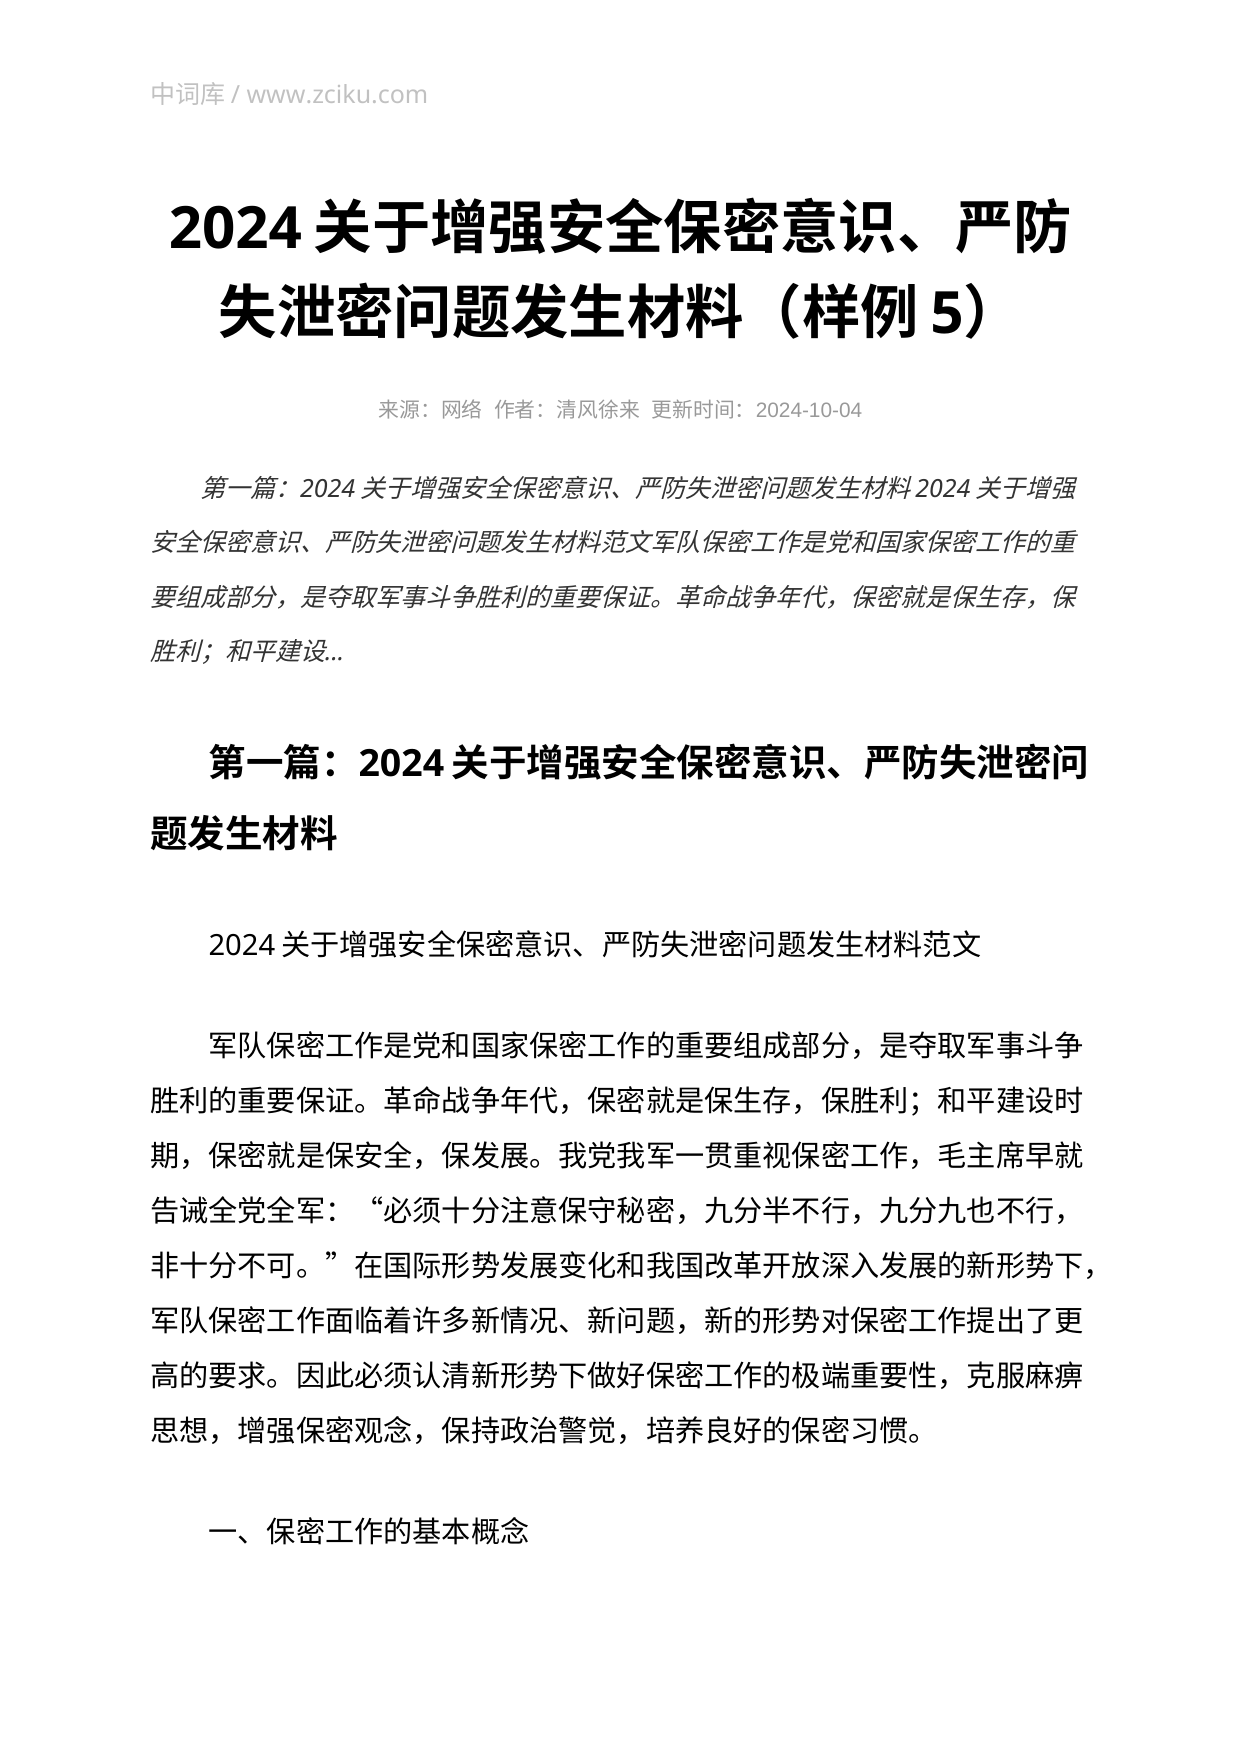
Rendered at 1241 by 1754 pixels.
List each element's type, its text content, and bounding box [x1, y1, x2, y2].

subtitle 2024关于增强安全保密意识、严防失泄密问题发生材料（样例5） [150, 181, 1090, 351]
text 第一篇：2024关于增强安全保密意识、严防失泄密问题发生材料 [150, 733, 1090, 858]
text 第一篇：2024关于增强安全保密意识、严防失泄密问题发生材料2024关于增强安全保密意识、严防失泄密问题发生材料范文军队保密工作是党和国家保密工作的重要组成部分，是夺取军事斗争胜利的重要保证。革命战争年代，保密就是保生存，保胜利；和平建设... [150, 468, 1090, 668]
text 军队保密工作是党和国家保密工作的重要组成部分，是夺取军事斗争胜利的重要保证。革命战争年代，保密就是保生存，保胜利；和平建设时期，保密就是保安全，保发展。我党我军一贯重视保密工作，毛主席早就告诫全党全军：“必须十分注意保守秘密，九分半不行，九分九也不行，非十分不可。”在国际形势发展变化和我国改革开放深入发展的新形势下，军队保密工作面临着许多新情况、新问题，新的形势对保密工作提出了更高的要求。因此必须认清新形势下做好保密工作的极端重要性，克服麻痹思想，增强保密观念，保持政治警觉，培养良好的保密习惯。 [150, 1023, 1090, 1449]
text 一、保密工作的基本概念 [150, 1509, 1090, 1551]
text 2024关于增强安全保密意识、严防失泄密问题发生材料范文 [150, 921, 1090, 963]
text 来源：网络 作者：清风徐来 更新时间：2024-10-04 [150, 398, 1090, 422]
